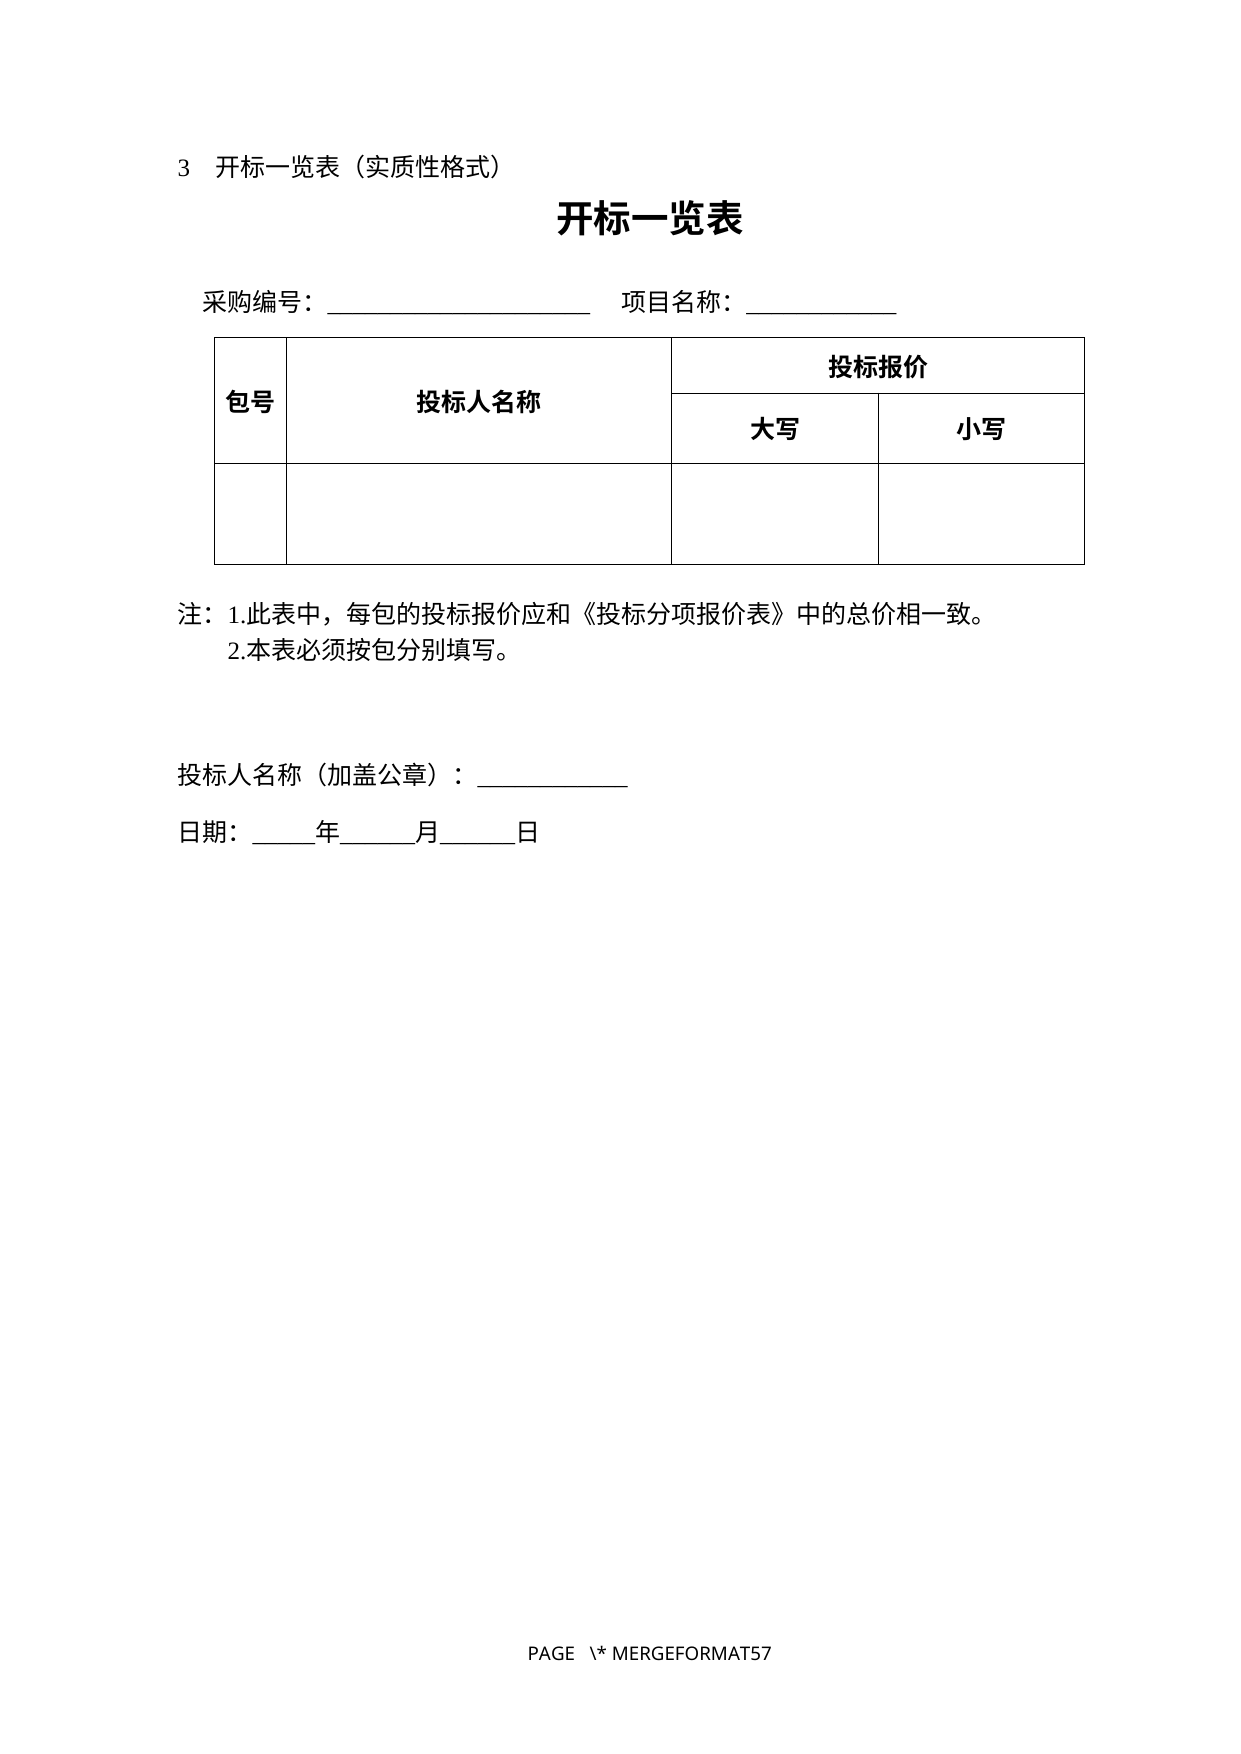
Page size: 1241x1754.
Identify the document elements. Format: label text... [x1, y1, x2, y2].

table_cell [287, 464, 671, 564]
text 采购编号：_____________________ 项目名称：____________ [177, 283, 1122, 319]
table_header 投标报价 [672, 338, 1084, 392]
table_cell [879, 464, 1084, 564]
table_cell 小写 [879, 394, 1084, 463]
text 开标一览表 [177, 202, 1122, 239]
table_header 包号 [215, 338, 286, 463]
text 2.本表必须按包分别填写。 [177, 630, 1122, 667]
text 投标人名称（加盖公章）：____________ [177, 755, 1122, 792]
list 开标一览表（实质性格式） [177, 148, 1122, 184]
text 日期：_____年______月______日 [177, 812, 1122, 848]
table_cell [215, 464, 286, 564]
table_cell 大写 [672, 394, 878, 463]
table_header 投标人名称 [287, 338, 671, 463]
table_cell [672, 464, 878, 564]
text 注：1.此表中，每包的投标报价应和《投标分项报价表》中的总价相一致。 [177, 594, 1122, 630]
